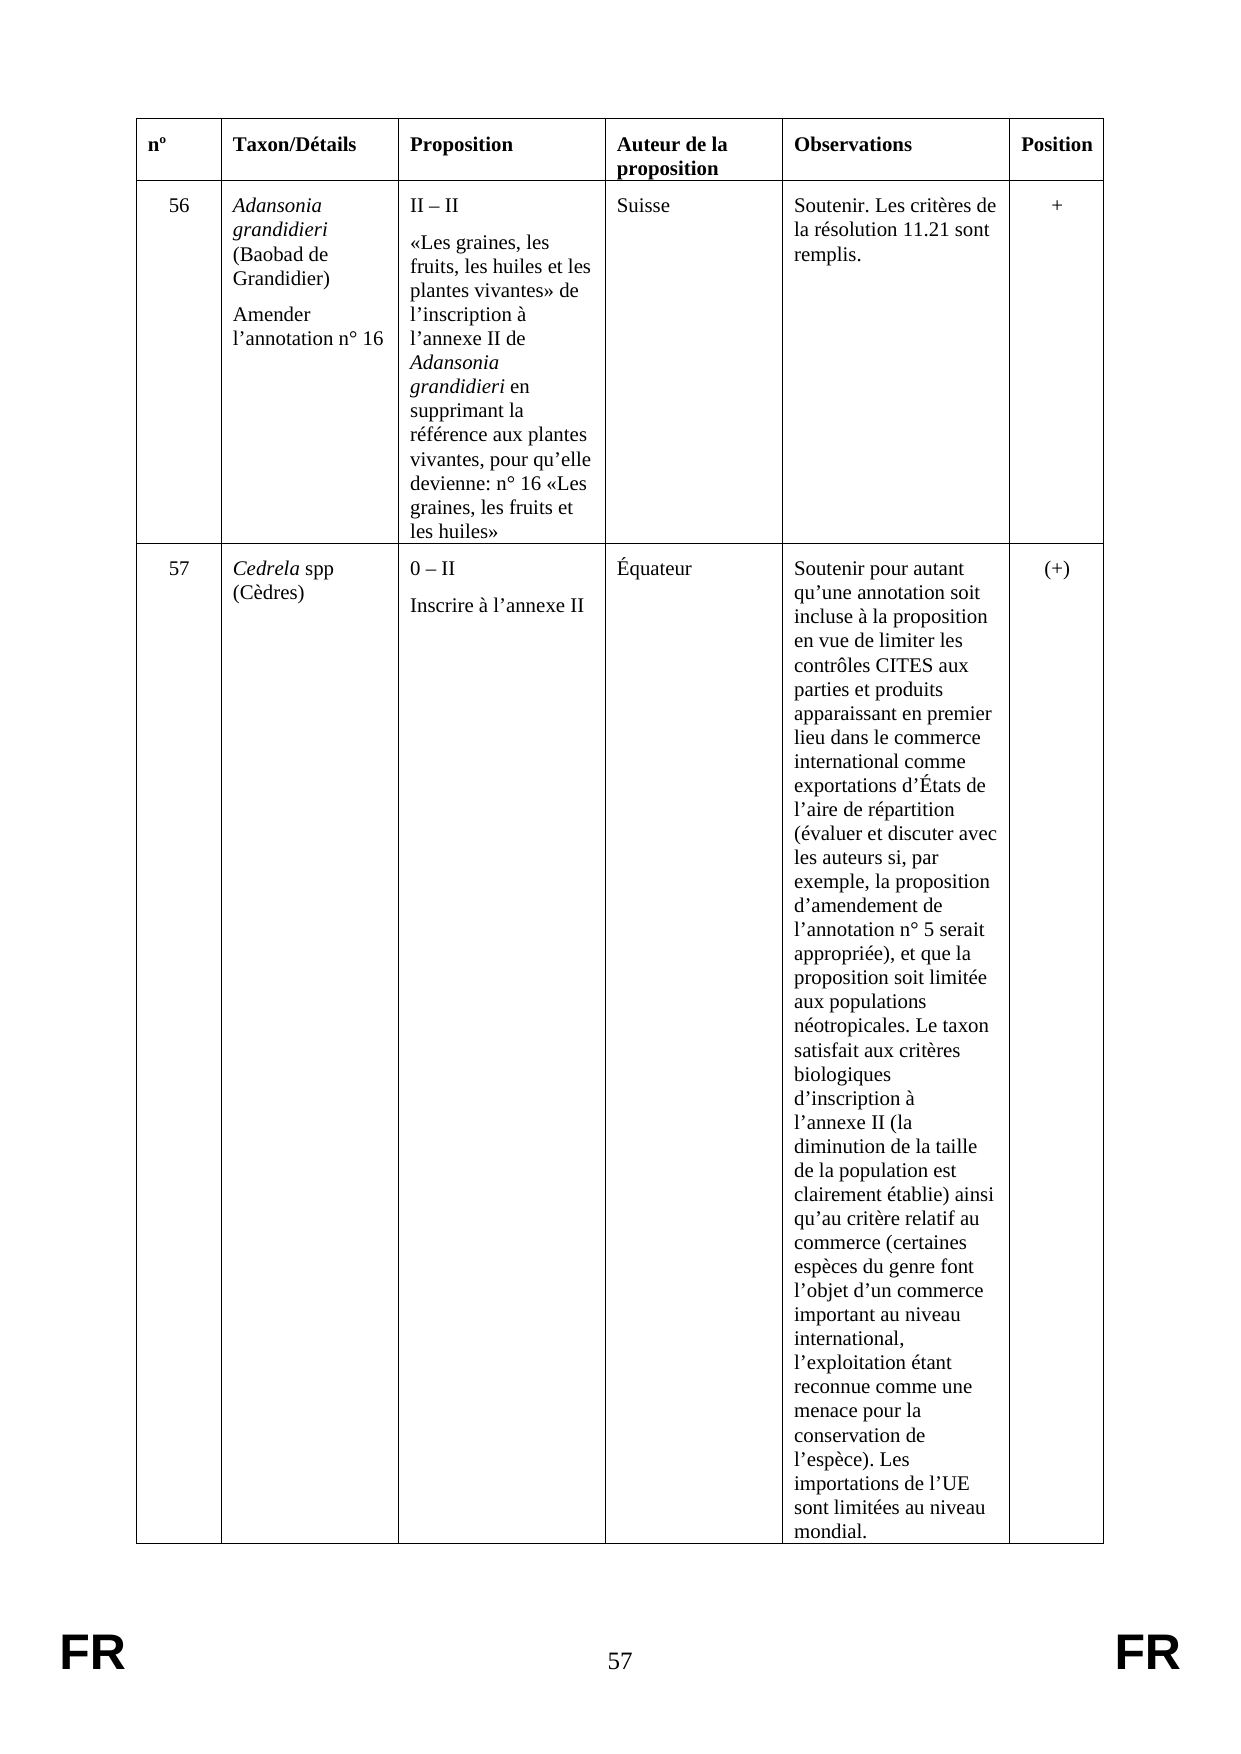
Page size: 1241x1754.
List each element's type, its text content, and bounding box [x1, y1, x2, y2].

table_cell Cedrela spp (Cèdres) [222, 544, 398, 1543]
table_cell 0 – II Inscrire à l’annexe II [399, 544, 605, 1543]
table_header nº [137, 119, 221, 180]
table_cell Soutenir pour autant qu’une annotation soit incluse à la proposition en vue de limiter les contrôles CITES aux parties et produits apparaissant en premier lieu dans le commerce international comme exportations d’États de l’aire de répartition (évaluer et discuter avec les auteurs si, par exemple, la proposition d’amendement de l’annotation n° 5 serait appropriée), et que la proposition soit limitée aux populations néotropicales. Le taxon satisfait aux critères biologiques d’inscription à l’annexe II (la diminution de la taille de la population est clairement établie) ainsi qu’au critère relatif au commerce (certaines espèces du genre font l’objet d’un commerce important au niveau international, l’exploitation étant reconnue comme une menace pour la conservation de l’espèce). Les importations de l’UE sont limitées au niveau mondial. [783, 544, 1009, 1543]
table_header Observations [783, 119, 1009, 180]
table_cell Équateur [606, 544, 782, 1543]
table_cell II – II «Les graines, les fruits, les huiles et les plantes vivantes» de l’inscription à l’annexe II de Adansonia grandidieri en supprimant la référence aux plantes vivantes, pour qu’elle devienne: n° 16 «Les graines, les fruits et les huiles» [399, 181, 605, 543]
table_cell (+) [1010, 544, 1103, 1543]
table_header Taxon/Détails [222, 119, 398, 180]
table_header Auteur de la proposition [606, 119, 782, 180]
table_cell Adansonia grandidieri (Baobad de Grandidier) Amender l’annotation n° 16 [222, 181, 398, 543]
table_cell 56 [137, 181, 221, 543]
table_header Position [1010, 119, 1103, 180]
table_cell Suisse [606, 181, 782, 543]
table_cell + [1010, 181, 1103, 543]
table_cell 57 [137, 544, 221, 1543]
table_header Proposition [399, 119, 605, 180]
table_cell Soutenir. Les critères de la résolution 11.21 sont remplis. [783, 181, 1009, 543]
